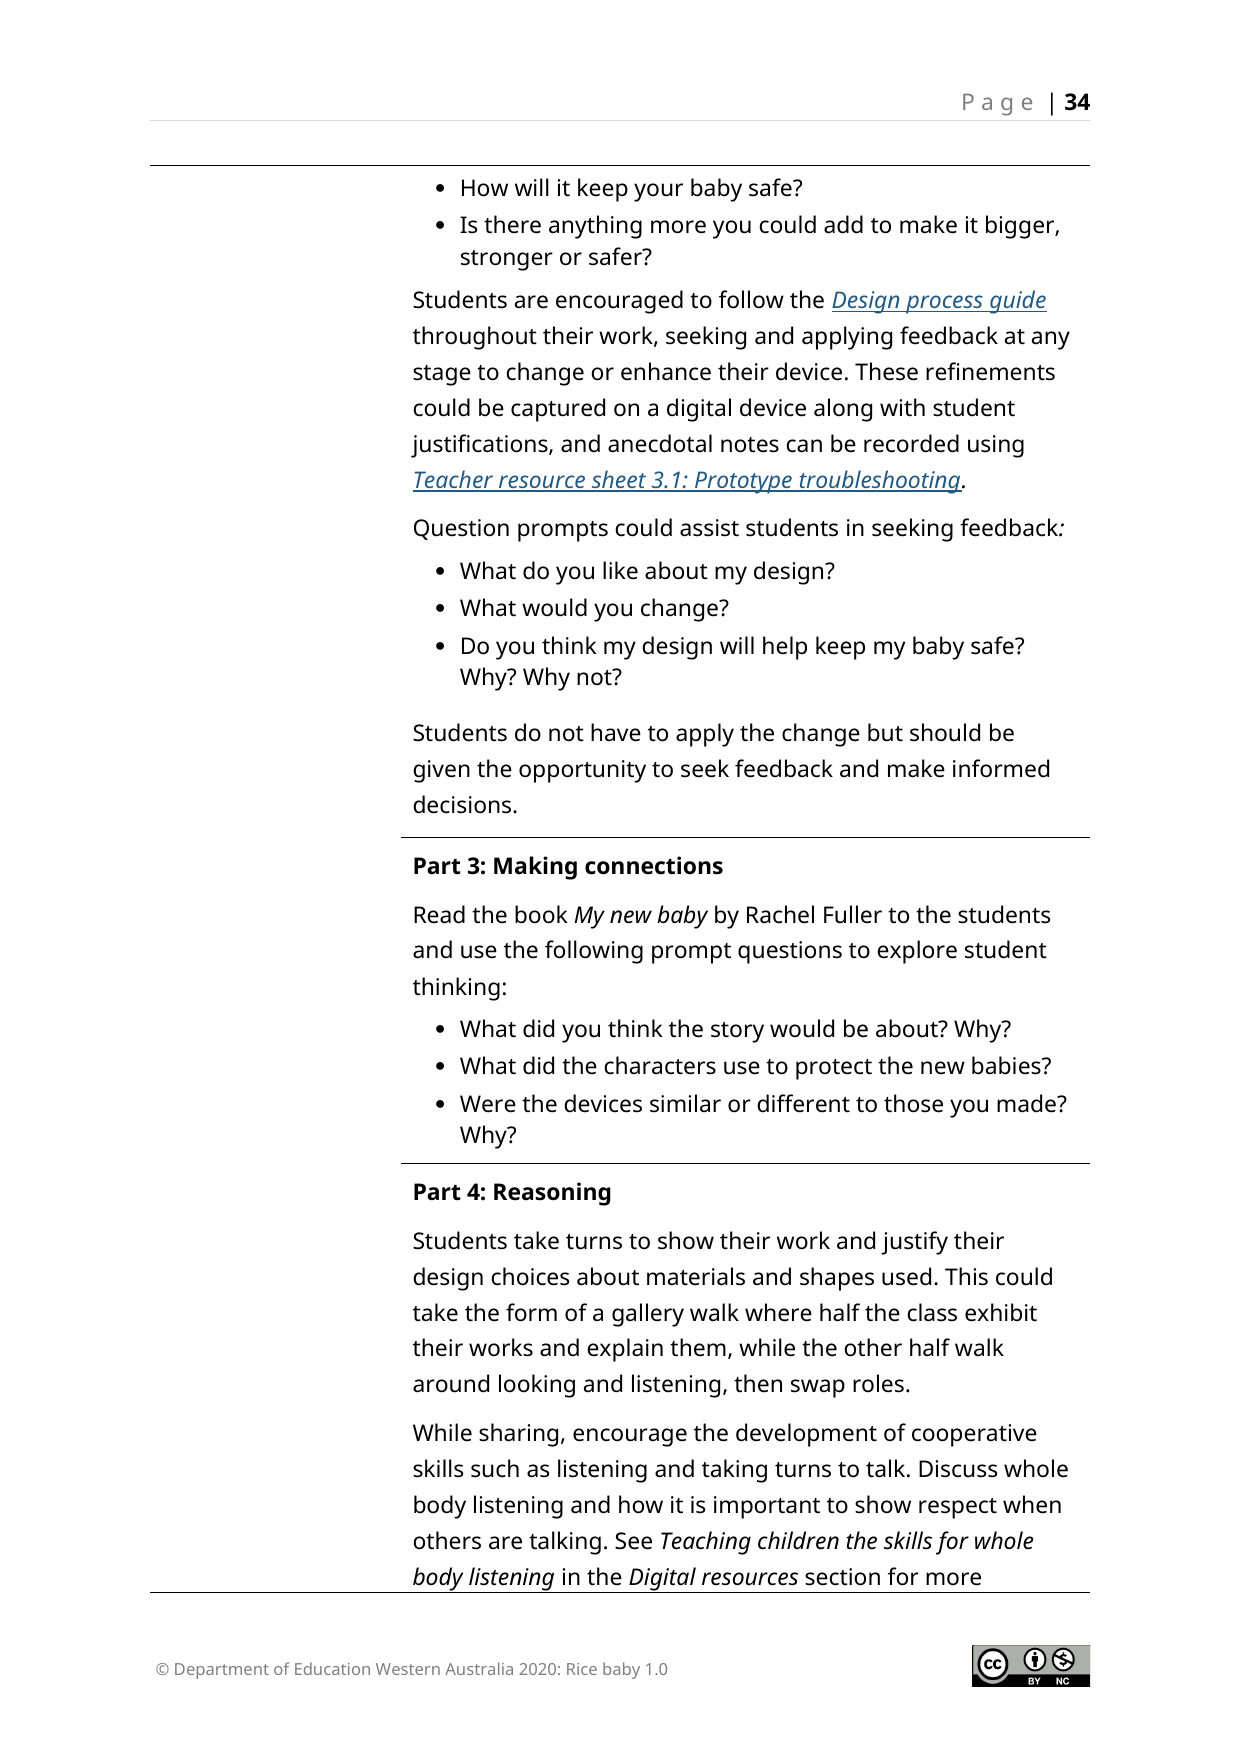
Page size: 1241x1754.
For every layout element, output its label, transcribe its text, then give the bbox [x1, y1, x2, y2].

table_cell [401, 166, 1090, 837]
table_cell Part 3: Making connections Read the book My new baby by Rachel Fuller to the students and use the following prompt questions to explore student thinking: What did you think the story would be about? Why? What did the characters use to protect the new babies? Were the devices similar or different to those you made? Why? [401, 838, 1090, 1163]
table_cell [401, 1164, 1090, 1592]
picture [972, 1645, 1091, 1687]
